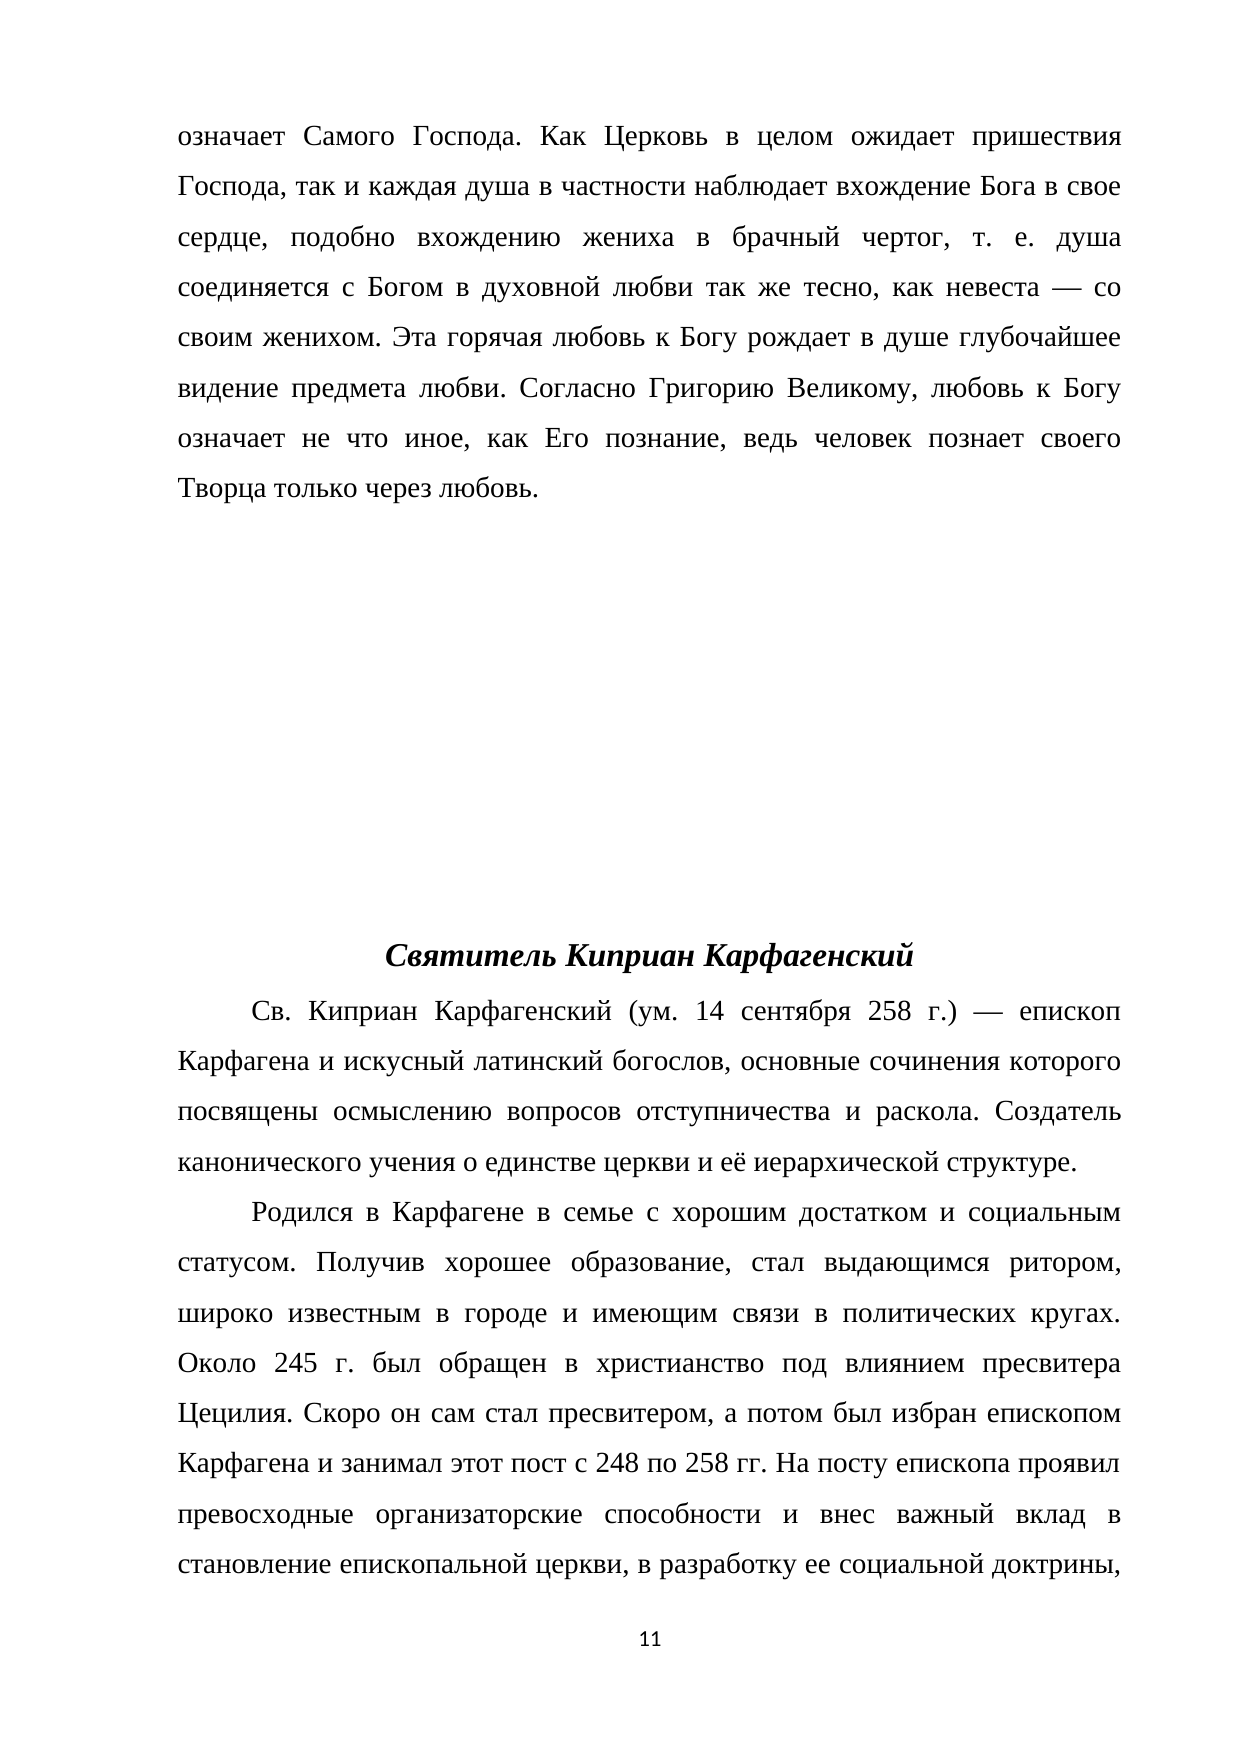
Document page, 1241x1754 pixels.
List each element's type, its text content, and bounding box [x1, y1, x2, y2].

text Св. Киприан Карфагенский (ум. 14 сентября 258 г.) — епископ Карфагена и искусный латинский богослов, основные сочинения которого посвящены осмыслению вопросов отступничества и раскола. Создатель канонического учения о единстве церкви и её иерархической структуре. [177, 993, 1122, 1177]
text Святитель Киприан Карфагенский [177, 935, 1122, 974]
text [177, 1194, 1122, 1580]
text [177, 118, 1122, 504]
